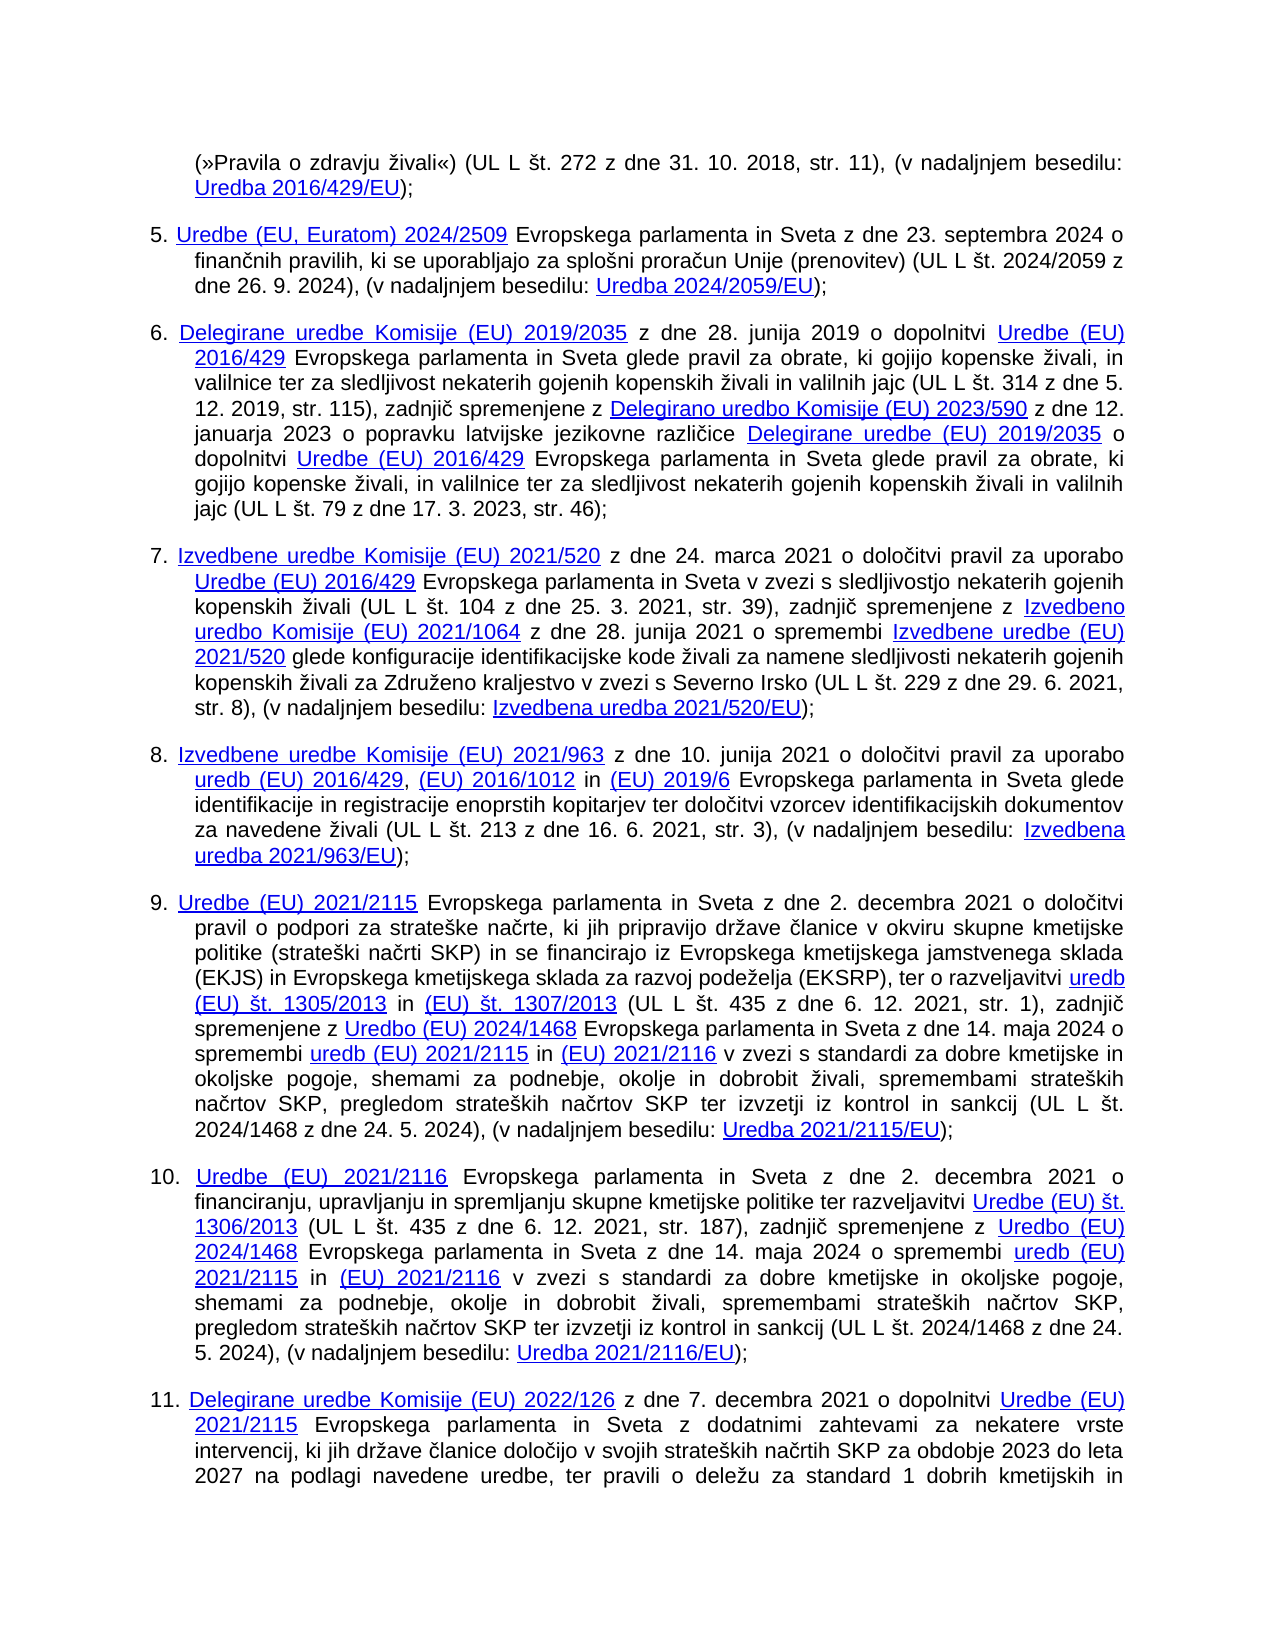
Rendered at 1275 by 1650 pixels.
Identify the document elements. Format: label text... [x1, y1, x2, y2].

text 7. Izvedbene uredbe Komisije (EU) 2021/520 z dne 24. marca 2021 o določitvi pravil za uporabo Uredbe (EU) 2016/429 Evropskega parlamenta in Sveta v zvezi s sledljivostjo nekaterih gojenih kopenskih živali (UL L št. 104 z dne 25. 3. 2021, str. 39), zadnjič spremenjene z Izvedbeno uredbo Komisije (EU) 2021/1064 z dne 28. junija 2021 o spremembi Izvedbene uredbe (EU) 2021/520 glede konfiguracije identifikacijske kode živali za namene sledljivosti nekaterih gojenih kopenskih živali za Združeno kraljestvo v zvezi s Severno Irsko (UL L št. 229 z dne 29. 6. 2021, str. 8), (v nadaljnjem besedilu: Izvedbena uredba 2021/520/EU); [150, 543, 1125, 720]
text 8. Izvedbene uredbe Komisije (EU) 2021/963 z dne 10. junija 2021 o določitvi pravil za uporabo uredb (EU) 2016/429, (EU) 2016/1012 in (EU) 2019/6 Evropskega parlamenta in Sveta glede identifikacije in registracije enoprstih kopitarjev ter določitvi vzorcev identifikacijskih dokumentov za navedene živali (UL L št. 213 z dne 16. 6. 2021, str. 3), (v nadaljnjem besedilu: Izvedbena uredba 2021/963/EU); [150, 742, 1125, 868]
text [150, 150, 1125, 200]
text 10. Uredbe (EU) 2021/2116 Evropskega parlamenta in Sveta z dne 2. decembra 2021 o financiranju, upravljanju in spremljanju skupne kmetijske politike ter razveljavitvi Uredbe (EU) št. 1306/2013 (UL L št. 435 z dne 6. 12. 2021, str. 187), zadnjič spremenjene z Uredbo (EU) 2024/1468 Evropskega parlamenta in Sveta z dne 14. maja 2024 o spremembi uredb (EU) 2021/2115 in (EU) 2021/2116 v zvezi s standardi za dobre kmetijske in okoljske pogoje, shemami za podnebje, okolje in dobrobit živali, spremembami strateških načrtov SKP, pregledom strateških načrtov SKP ter izvzetji iz kontrol in sankcij (UL L št. 2024/1468 z dne 24. 5. 2024), (v nadaljnjem besedilu: Uredba 2021/2116/EU); [150, 1163, 1125, 1365]
text 6. Delegirane uredbe Komisije (EU) 2019/2035 z dne 28. junija 2019 o dopolnitvi Uredbe (EU) 2016/429 Evropskega parlamenta in Sveta glede pravil za obrate, ki gojijo kopenske živali, in valilnice ter za sledljivost nekaterih gojenih kopenskih živali in valilnih jajc (UL L št. 314 z dne 5. 12. 2019, str. 115), zadnjič spremenjene z Delegirano uredbo Komisije (EU) 2023/590 z dne 12. januarja 2023 o popravku latvijske jezikovne različice Delegirane uredbe (EU) 2019/2035 o dopolnitvi Uredbe (EU) 2016/429 Evropskega parlamenta in Sveta glede pravil za obrate, ki gojijo kopenske živali, in valilnice ter za sledljivost nekaterih gojenih kopenskih živali in valilnih jajc (UL L št. 79 z dne 17. 3. 2023, str. 46); [150, 320, 1125, 521]
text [150, 1387, 1125, 1488]
text 9. Uredbe (EU) 2021/2115 Evropskega parlamenta in Sveta z dne 2. decembra 2021 o določitvi pravil o podpori za strateške načrte, ki jih pripravijo države članice v okviru skupne kmetijske politike (strateški načrti SKP) in se financirajo iz Evropskega kmetijskega jamstvenega sklada (EKJS) in Evropskega kmetijskega sklada za razvoj podeželja (EKSRP), ter o razveljavitvi uredb (EU) št. 1305/2013 in (EU) št. 1307/2013 (UL L št. 435 z dne 6. 12. 2021, str. 1), zadnjič spremenjene z Uredbo (EU) 2024/1468 Evropskega parlamenta in Sveta z dne 14. maja 2024 o spremembi uredb (EU) 2021/2115 in (EU) 2021/2116 v zvezi s standardi za dobre kmetijske in okoljske pogoje, shemami za podnebje, okolje in dobrobit živali, spremembami strateških načrtov SKP, pregledom strateških načrtov SKP ter izvzetji iz kontrol in sankcij (UL L št. 2024/1468 z dne 24. 5. 2024), (v nadaljnjem besedilu: Uredba 2021/2115/EU); [150, 889, 1125, 1142]
text 5. Uredbe (EU, Euratom) 2024/2509 Evropskega parlamenta in Sveta z dne 23. septembra 2024 o finančnih pravilih, ki se uporabljajo za splošni proračun Unije (prenovitev) (UL L št. 2024/2059 z dne 26. 9. 2024), (v nadaljnjem besedilu: Uredba 2024/2059/EU); [150, 222, 1125, 298]
